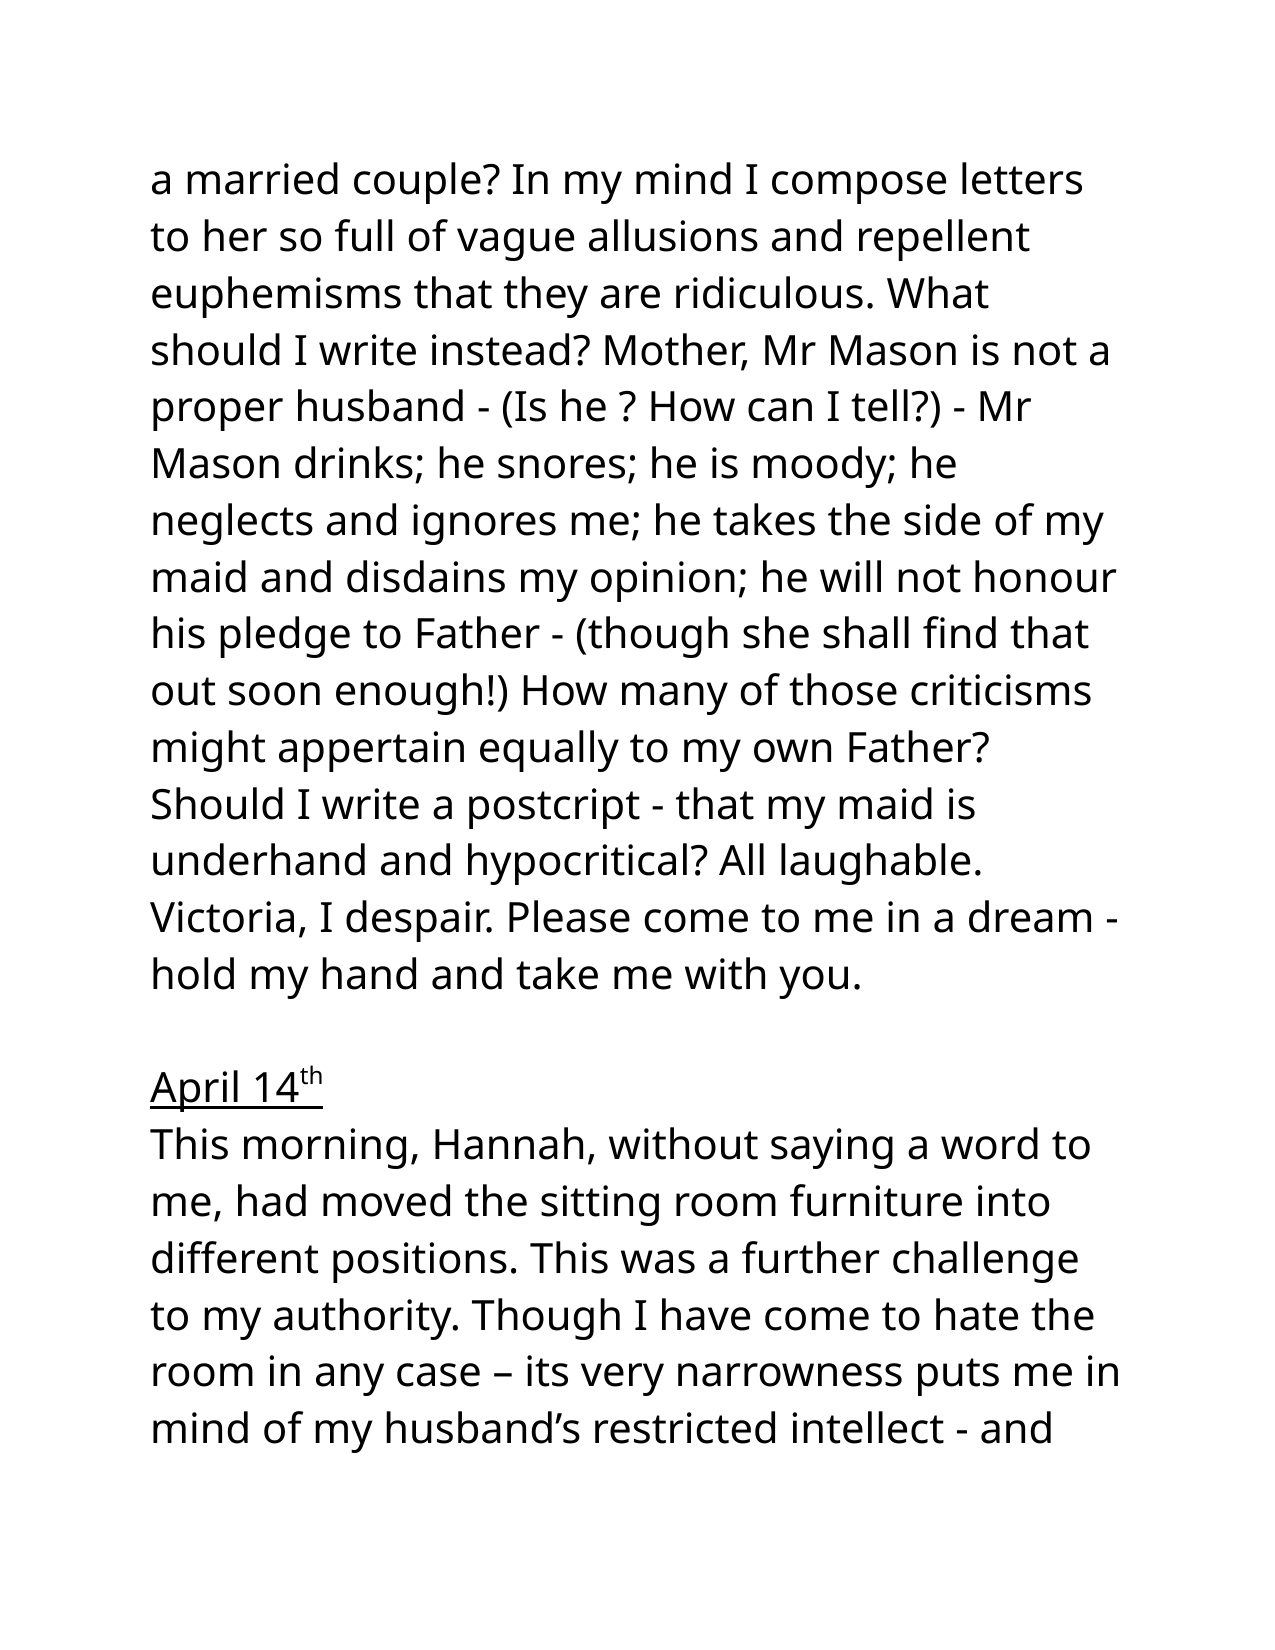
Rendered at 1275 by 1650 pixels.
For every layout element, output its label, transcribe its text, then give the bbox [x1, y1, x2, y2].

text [150, 150, 1125, 1002]
text April 14th [150, 1058, 1125, 1115]
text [150, 1115, 1125, 1456]
